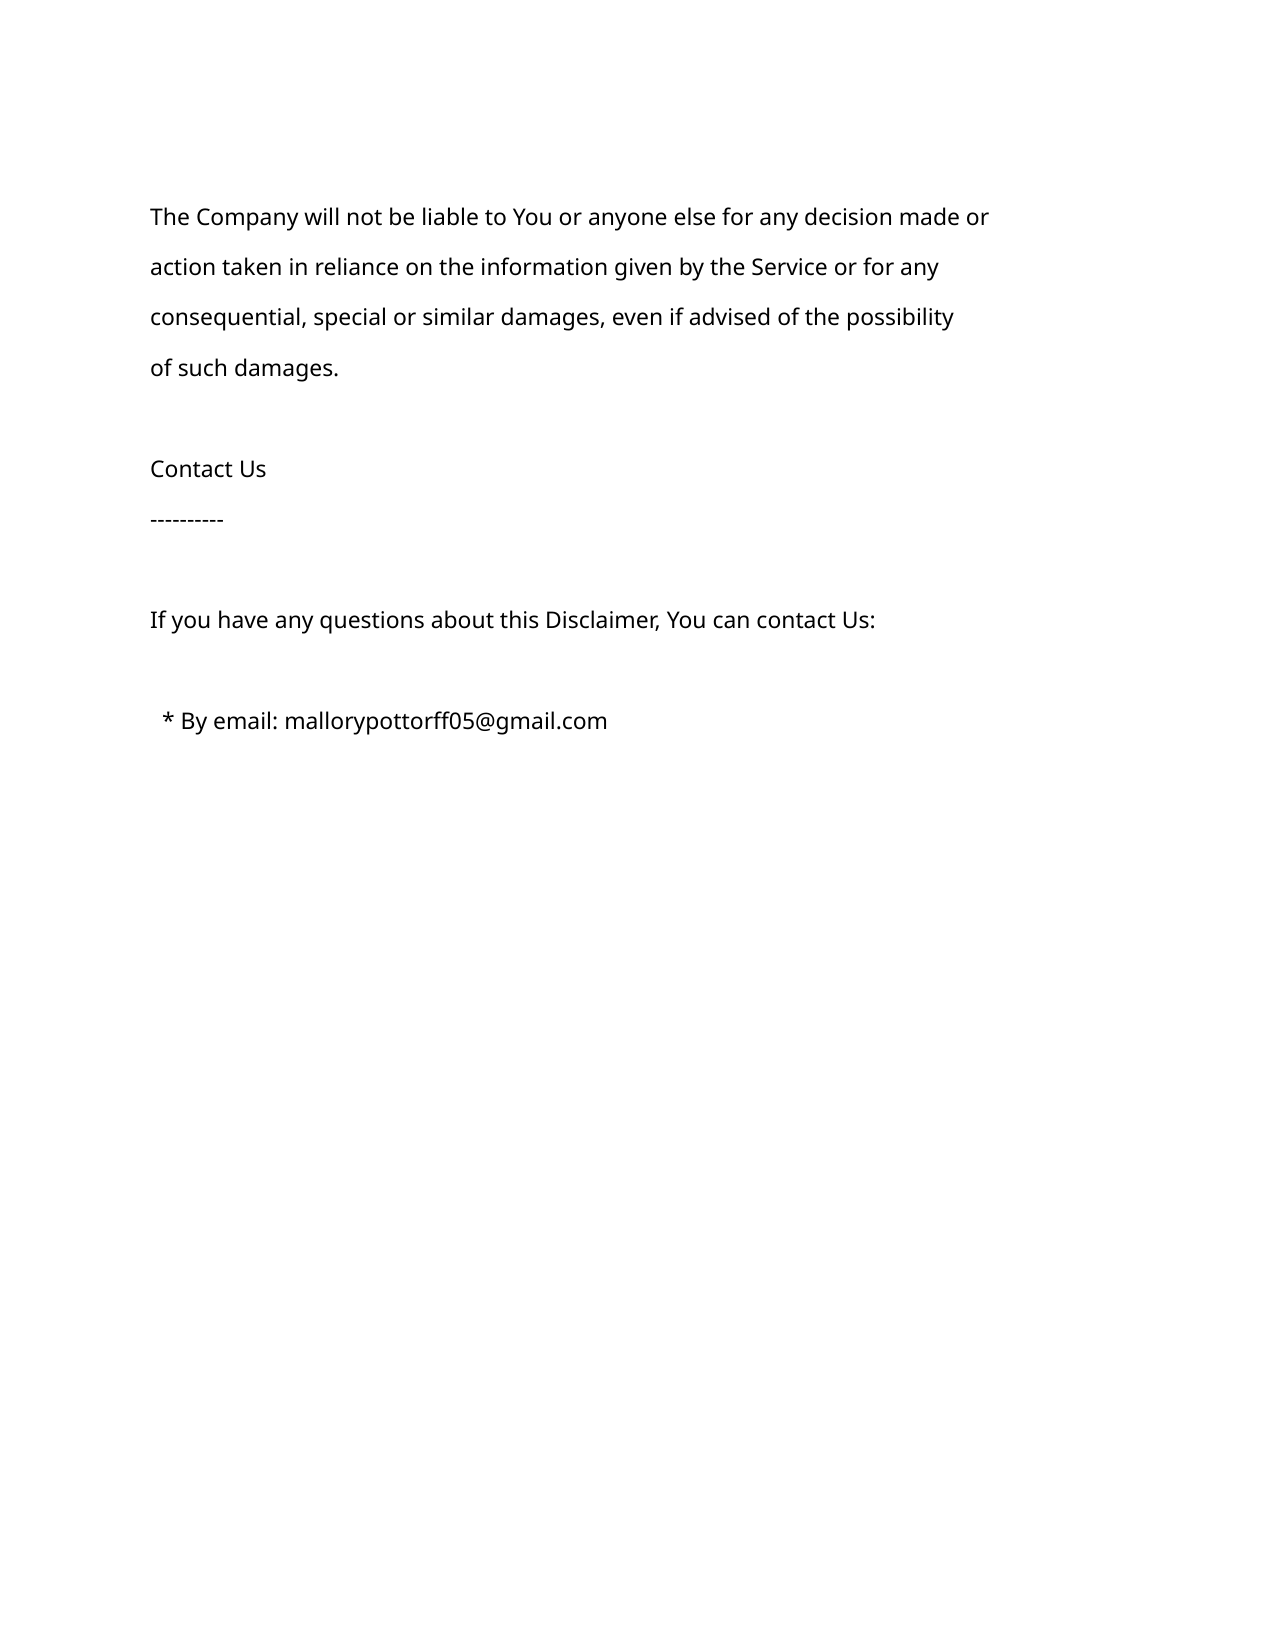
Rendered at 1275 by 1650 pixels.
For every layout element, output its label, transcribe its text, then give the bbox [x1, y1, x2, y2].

text ---------- [150, 503, 1125, 534]
text consequential, special or similar damages, even if advised of the possibility [150, 301, 1125, 332]
text of such damages. [150, 352, 1125, 383]
text * By email: mallorypottorff05@gmail.com [150, 704, 1125, 736]
text If you have any questions about this Disclaimer, You can contact Us: [150, 604, 1125, 635]
text Contact Us [150, 452, 1125, 484]
text action taken in reliance on the information given by the Service or for any [150, 251, 1125, 282]
text The Company will not be liable to You or anyone else for any decision made or [150, 200, 1125, 232]
